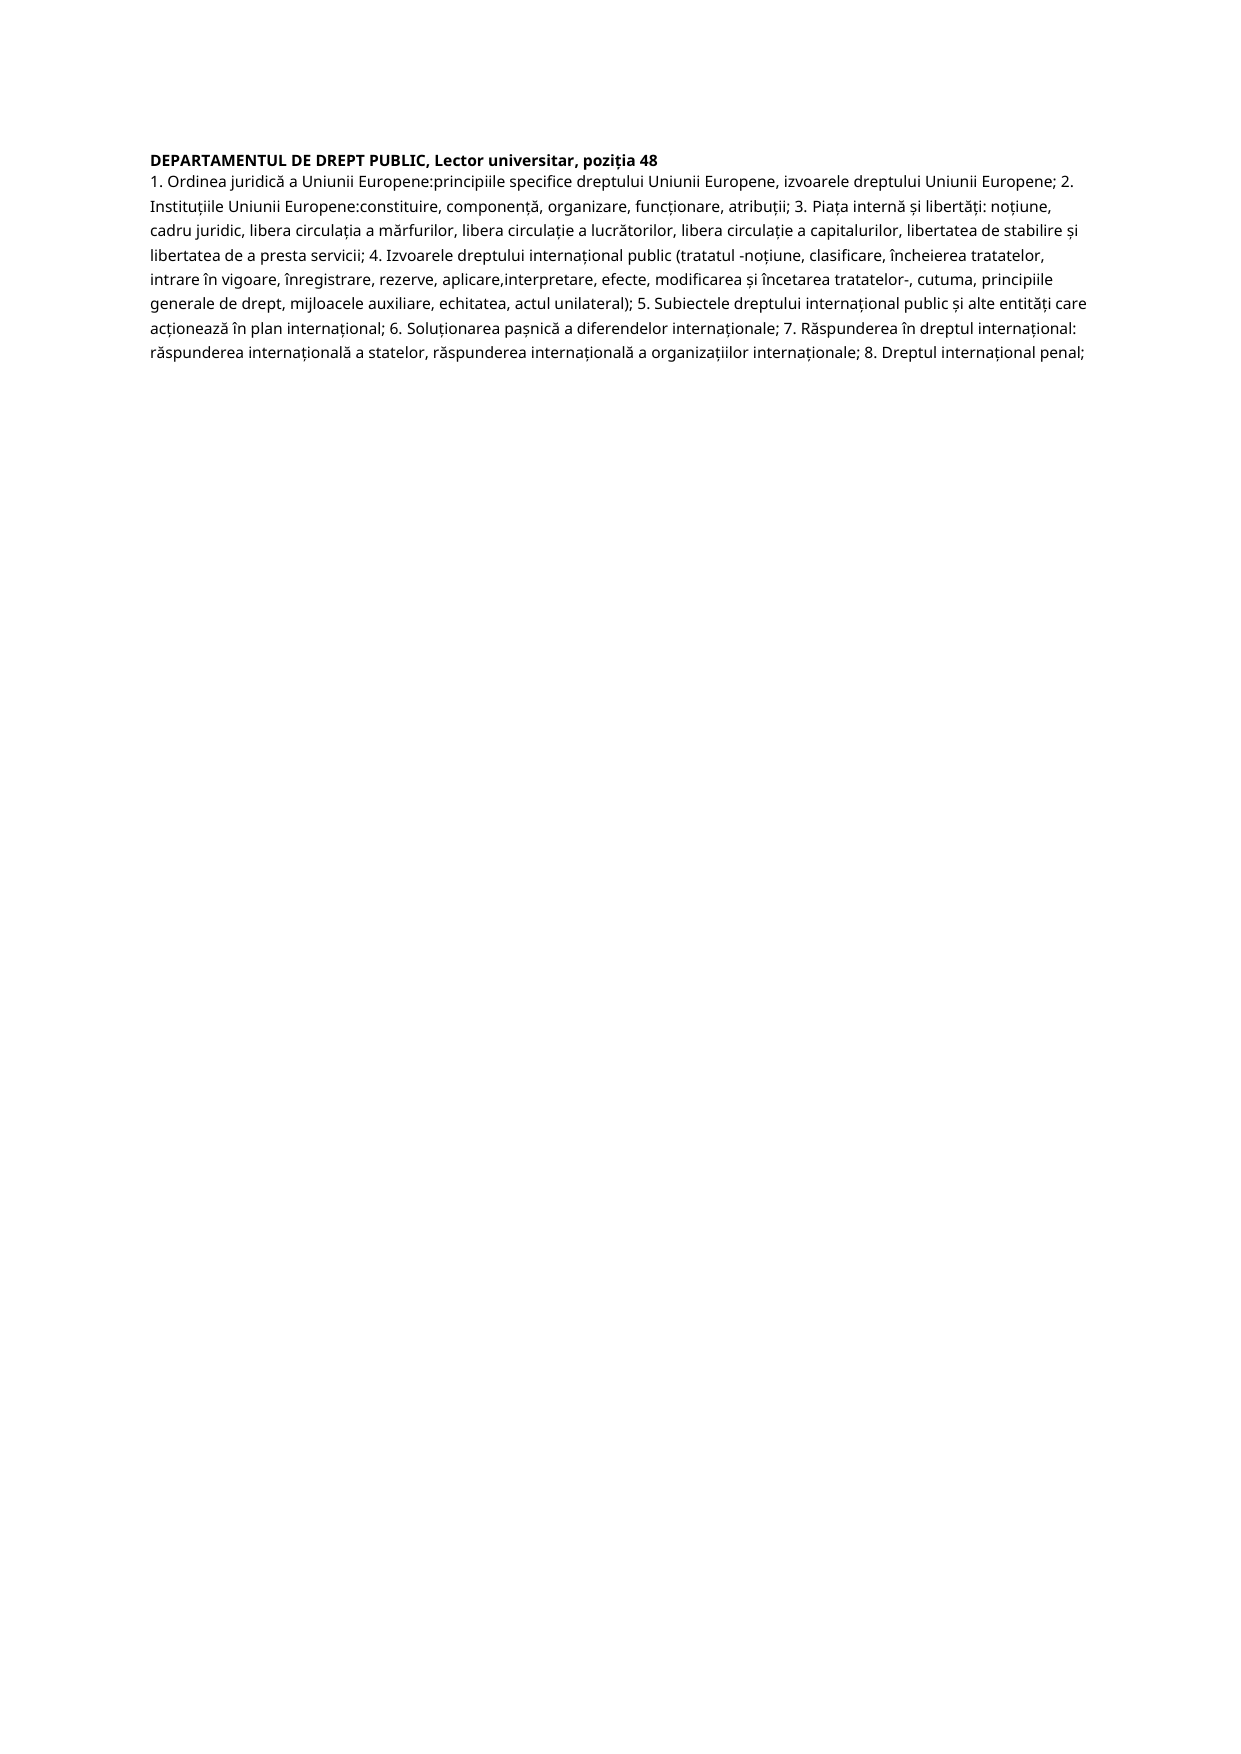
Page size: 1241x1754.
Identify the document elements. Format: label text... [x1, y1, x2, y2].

text 1. Ordinea juridică a Uniunii Europene:principiile specifice dreptului Uniunii Europene, izvoarele dreptului Uniunii Europene; 2. Instituțiile Uniunii Europene:constituire, componență, organizare, funcționare, atribuții; 3. Piața internă și libertăți: noțiune, cadru juridic, libera circulația a mărfurilor, libera circulație a lucrătorilor, libera circulație a capitalurilor, libertatea de stabilire și libertatea de a presta servicii; 4. Izvoarele dreptului internațional public (tratatul -noțiune, clasificare, încheierea tratatelor, intrare în vigoare, înregistrare, rezerve, aplicare,interpretare, efecte, modificarea și încetarea tratatelor-, cutuma, principiile generale de drept, mijloacele auxiliare, echitatea, actul unilateral); 5. Subiectele dreptului internațional public și alte entități care acționează în plan internațional; 6. Soluționarea pașnică a diferendelor internaționale; 7. Răspunderea în dreptul internațional: răspunderea internațională a statelor, răspunderea internațională a organizațiilor internaționale; 8. Dreptul internațional penal; [150, 171, 1090, 363]
text DEPARTAMENTUL DE DREPT PUBLIC, Lector universitar, poziția 48 [150, 150, 1090, 171]
